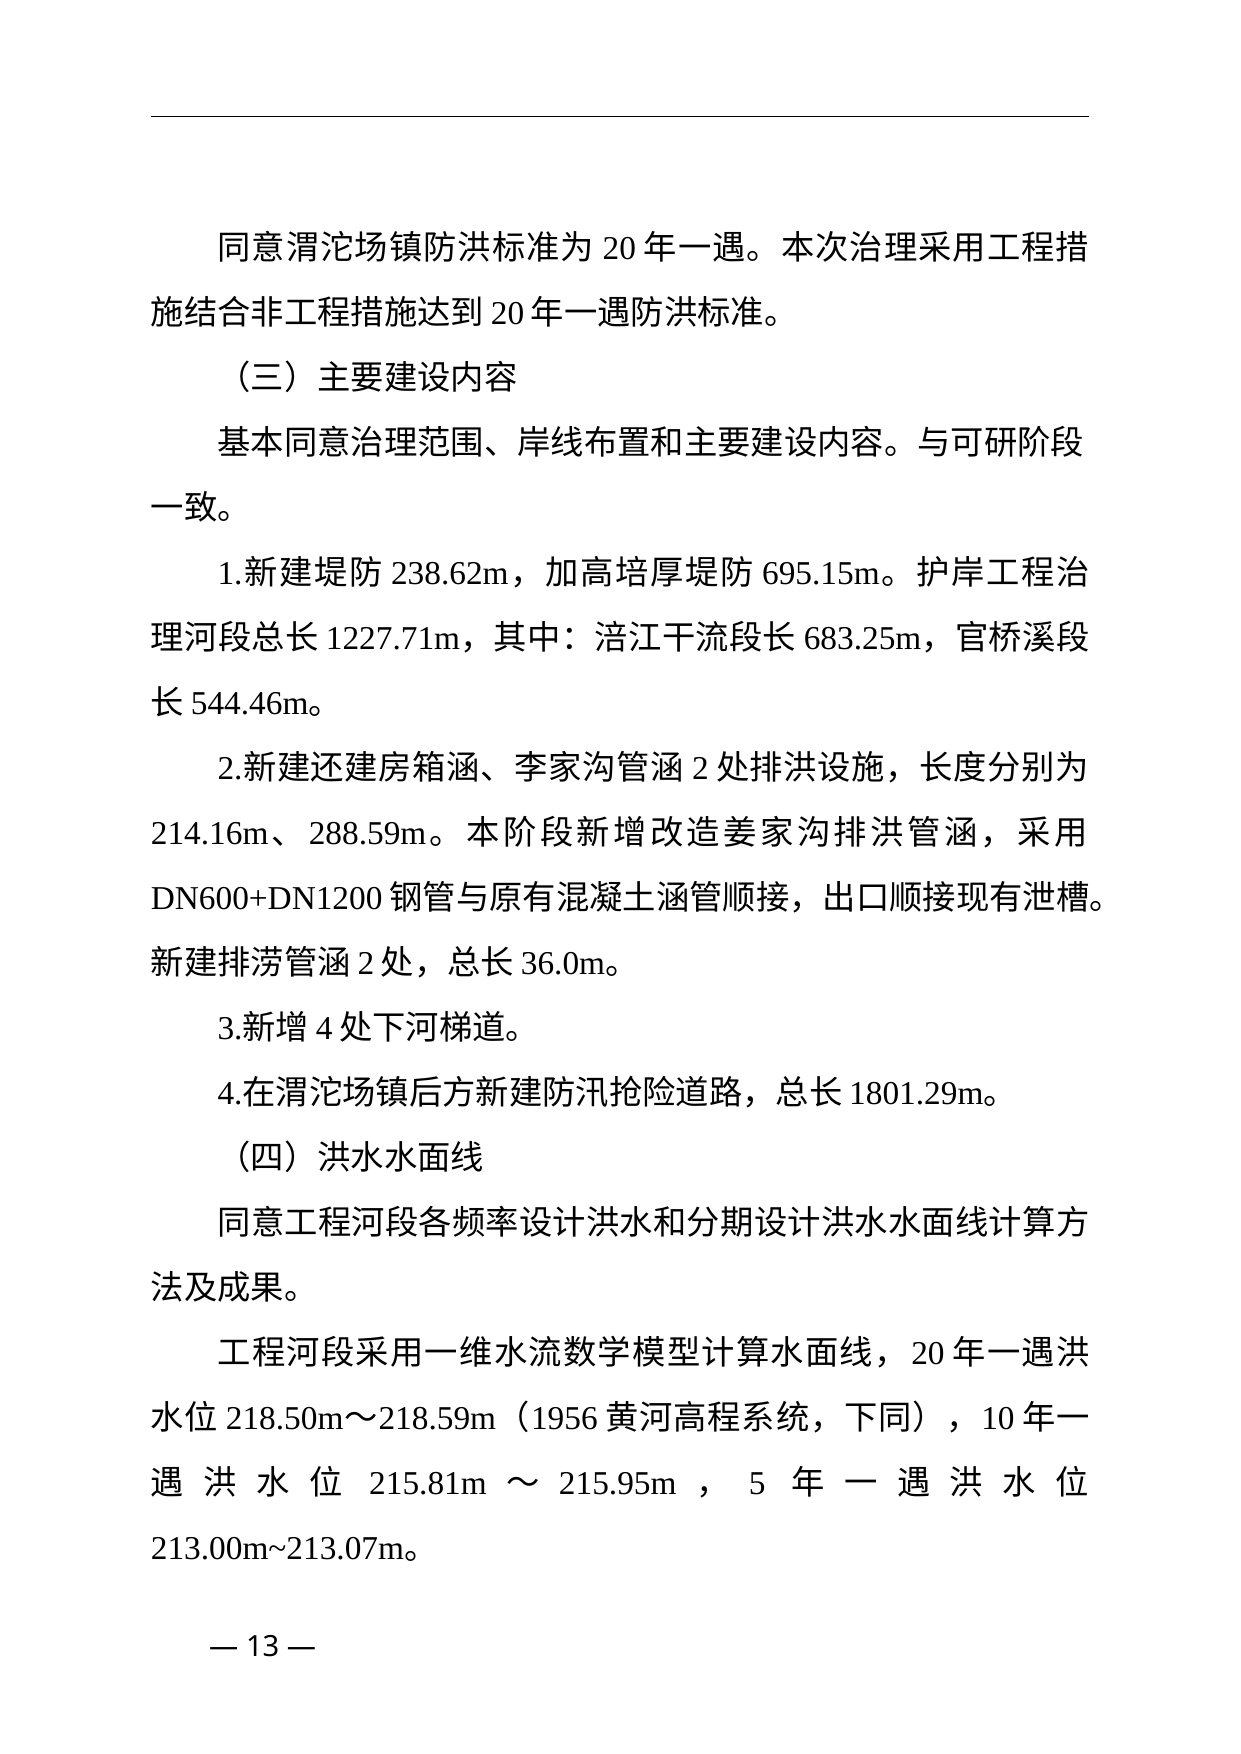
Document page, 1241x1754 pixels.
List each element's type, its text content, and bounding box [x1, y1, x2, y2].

text 基本同意治理范围、岸线布置和主要建设内容。与可研阶段一致。 [151, 407, 1089, 537]
text （三）主要建设内容 [151, 342, 1089, 407]
text 同意工程河段各频率设计洪水和分期设计洪水水面线计算方法及成果。 [151, 1187, 1089, 1317]
text 1.新建堤防238.62m，加高培厚堤防695.15m。护岸工程治理河段总长1227.71m，其中：涪江干流段长683.25m，官桥溪段长544.46m。 [151, 537, 1089, 732]
text （四）洪水水面线 [151, 1122, 1089, 1187]
text 同意渭沱场镇防洪标准为20年一遇。本次治理采用工程措施结合非工程措施达到20年一遇防洪标准。 [151, 212, 1089, 342]
text 2.新建还建房箱涵、李家沟管涵2处排洪设施，长度分别为214.16m、288.59m。本阶段新增改造姜家沟排洪管涵，采用DN600+DN1200钢管与原有混凝土涵管顺接，出口顺接现有泄槽。新建排涝管涵2处，总长36.0m。 [151, 732, 1089, 992]
text 工程河段采用一维水流数学模型计算水面线，20年一遇洪水位218.50m～218.59m（1956黄河高程系统，下同），10年一遇洪水位215.81m～215.95m，5年一遇洪水位213.00m~213.07m。 [151, 1317, 1089, 1577]
text 3.新增4处下河梯道。 [151, 992, 1089, 1057]
text 4.在渭沱场镇后方新建防汛抢险道路，总长1801.29m。 [151, 1057, 1089, 1122]
